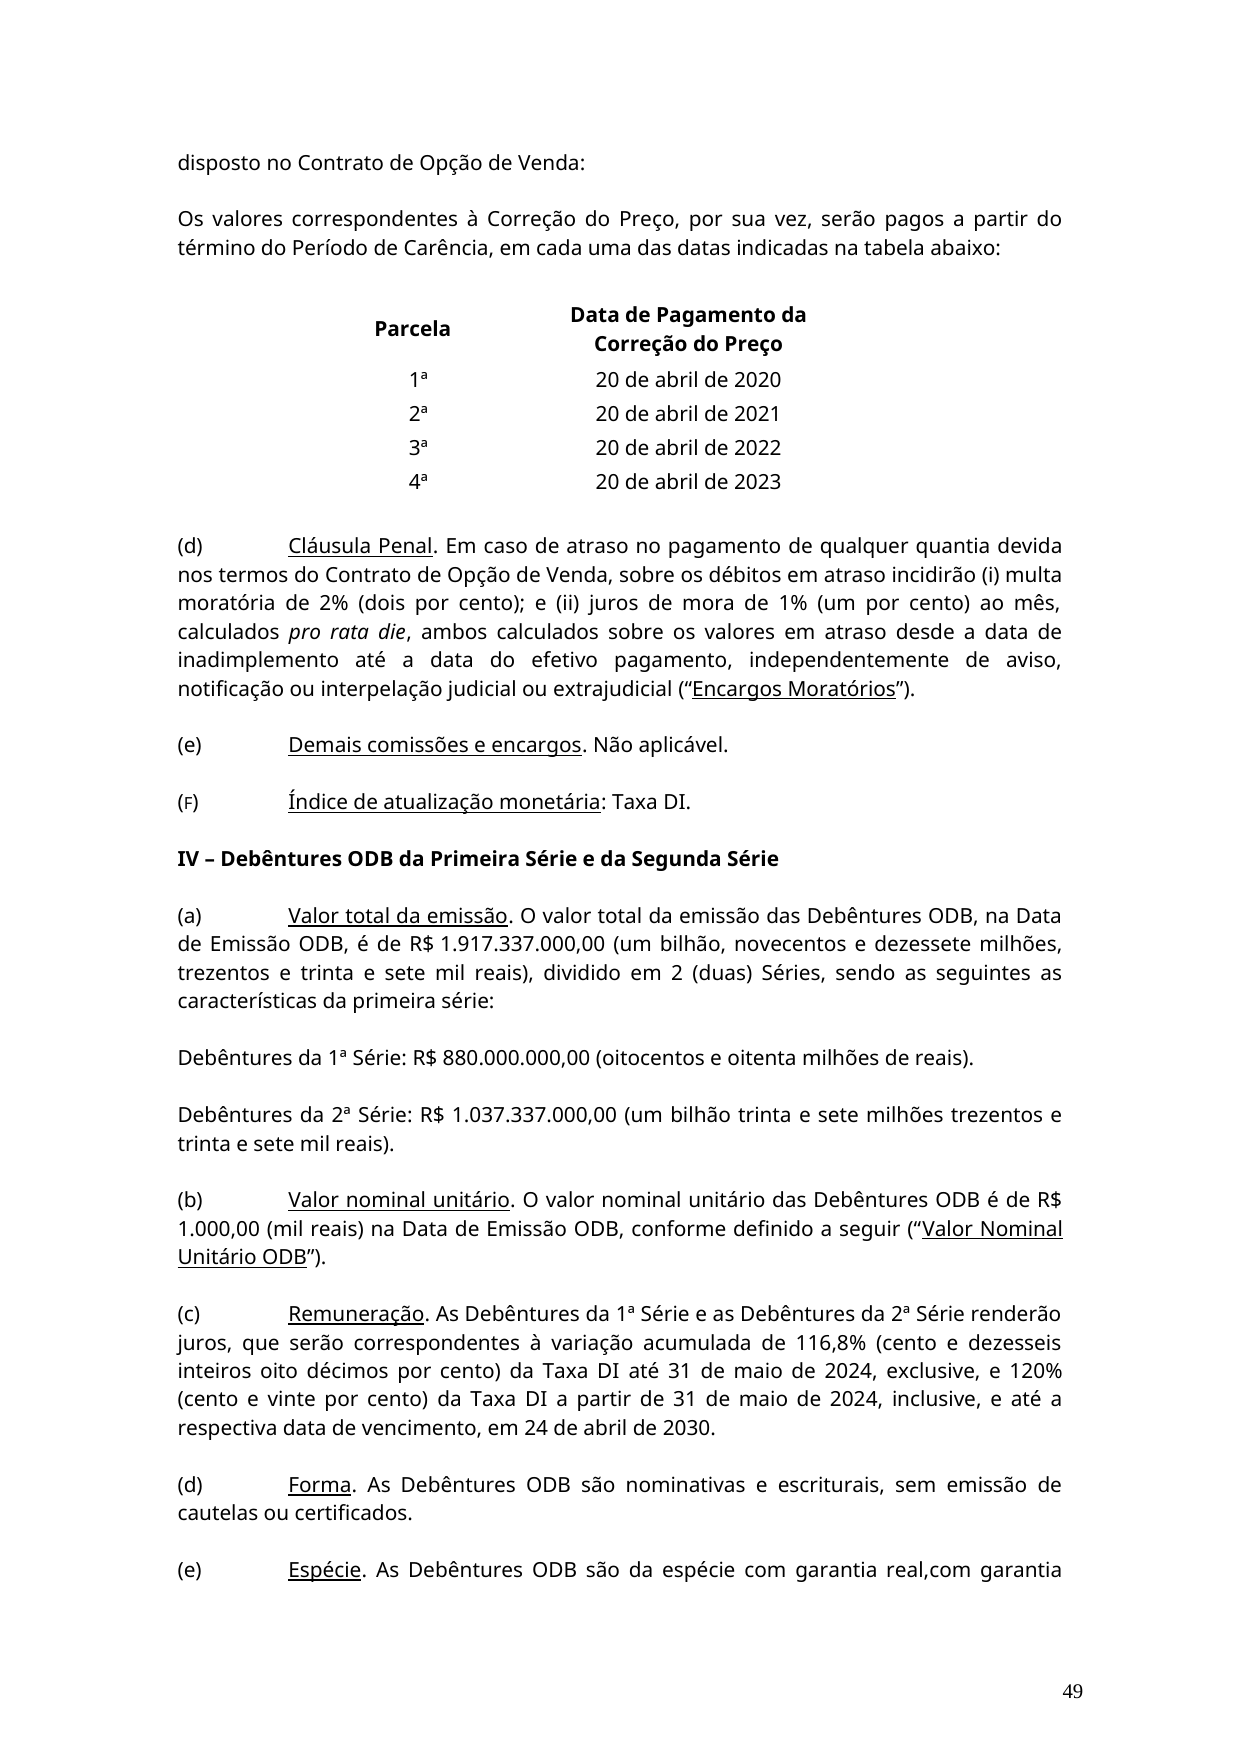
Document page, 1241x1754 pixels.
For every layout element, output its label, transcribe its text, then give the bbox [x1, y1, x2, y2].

table_cell 1ª [350, 363, 487, 396]
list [177, 148, 1063, 176]
list Valor nominal unitário. O valor nominal unitário das Debêntures ODB é de R$ 1.000,00 (mil reais) na Data de Emissão ODB, conforme definido a seguir (“Valor Nominal Unitário ODB”). [177, 1186, 1063, 1271]
list Valor total da emissão. O valor total da emissão das Debêntures ODB, na Data de Emissão ODB, é de R$ 1.917.337.000,00 (um bilhão, novecentos e dezessete milhões, trezentos e trinta e sete mil reais), dividido em 2 (duas) Séries, sendo as seguintes as características da primeira série: [177, 901, 1063, 1015]
text Debêntures da 1ª Série: R$ 880.000.000,00 (oitocentos e oitenta milhões de reais). [177, 1043, 1063, 1072]
table_cell 20 de abril de 2023 [487, 464, 890, 498]
table_header Parcela [350, 295, 487, 362]
text Os valores correspondentes à Correção do Preço, por sua vez, serão pagos a partir do término do Período de Carência, em cada uma das datas indicadas na tabela abaixo: [177, 204, 1063, 261]
table_cell 3ª [350, 430, 487, 464]
text IV – Debêntures ODB da Primeira Série e da Segunda Série [177, 844, 1063, 873]
text Debêntures da 2ª Série: R$ 1.037.337.000,00 (um bilhão trinta e sete milhões trezentos e trinta e sete mil reais). [177, 1100, 1063, 1157]
list Índice de atualização monetária: Taxa DI. [177, 787, 1063, 816]
table_cell 4ª [350, 464, 487, 498]
list Demais comissões e encargos. Não aplicável. [177, 731, 1063, 759]
table_cell 2ª [350, 396, 487, 430]
table_cell 20 de abril de 2021 [487, 396, 890, 430]
table_cell 20 de abril de 2022 [487, 430, 890, 464]
list Cláusula Penal. Em caso de atraso no pagamento de qualquer quantia devida nos termos do Contrato de Opção de Venda, sobre os débitos em atraso incidirão (i) multa moratória de 2% (dois por cento); e (ii) juros de mora de 1% (um por cento) ao mês, calculados pro rata die, ambos calculados sobre os valores em atraso desde a data de inadimplemento até a data do efetivo pagamento, independentemente de aviso, notificação ou interpelação judicial ou extrajudicial (“Encargos Moratórios”). [177, 531, 1063, 702]
table_header Data de Pagamento da Correção do Preço [487, 295, 890, 362]
list Forma. As Debêntures ODB são nominativas e escriturais, sem emissão de cautelas ou certificados. [177, 1470, 1063, 1527]
table_cell 20 de abril de 2020 [487, 363, 890, 396]
list Remuneração. As Debêntures da 1ª Série e as Debêntures da 2ª Série renderão juros, que serão correspondentes à variação acumulada de 116,8% (cento e dezesseis inteiros oito décimos por cento) da Taxa DI até 31 de maio de 2024, exclusive, e 120% (cento e vinte por cento) da Taxa DI a partir de 31 de maio de 2024, inclusive, e até a respectiva data de vencimento, em 24 de abril de 2030. [177, 1299, 1063, 1441]
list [177, 1555, 1063, 1584]
